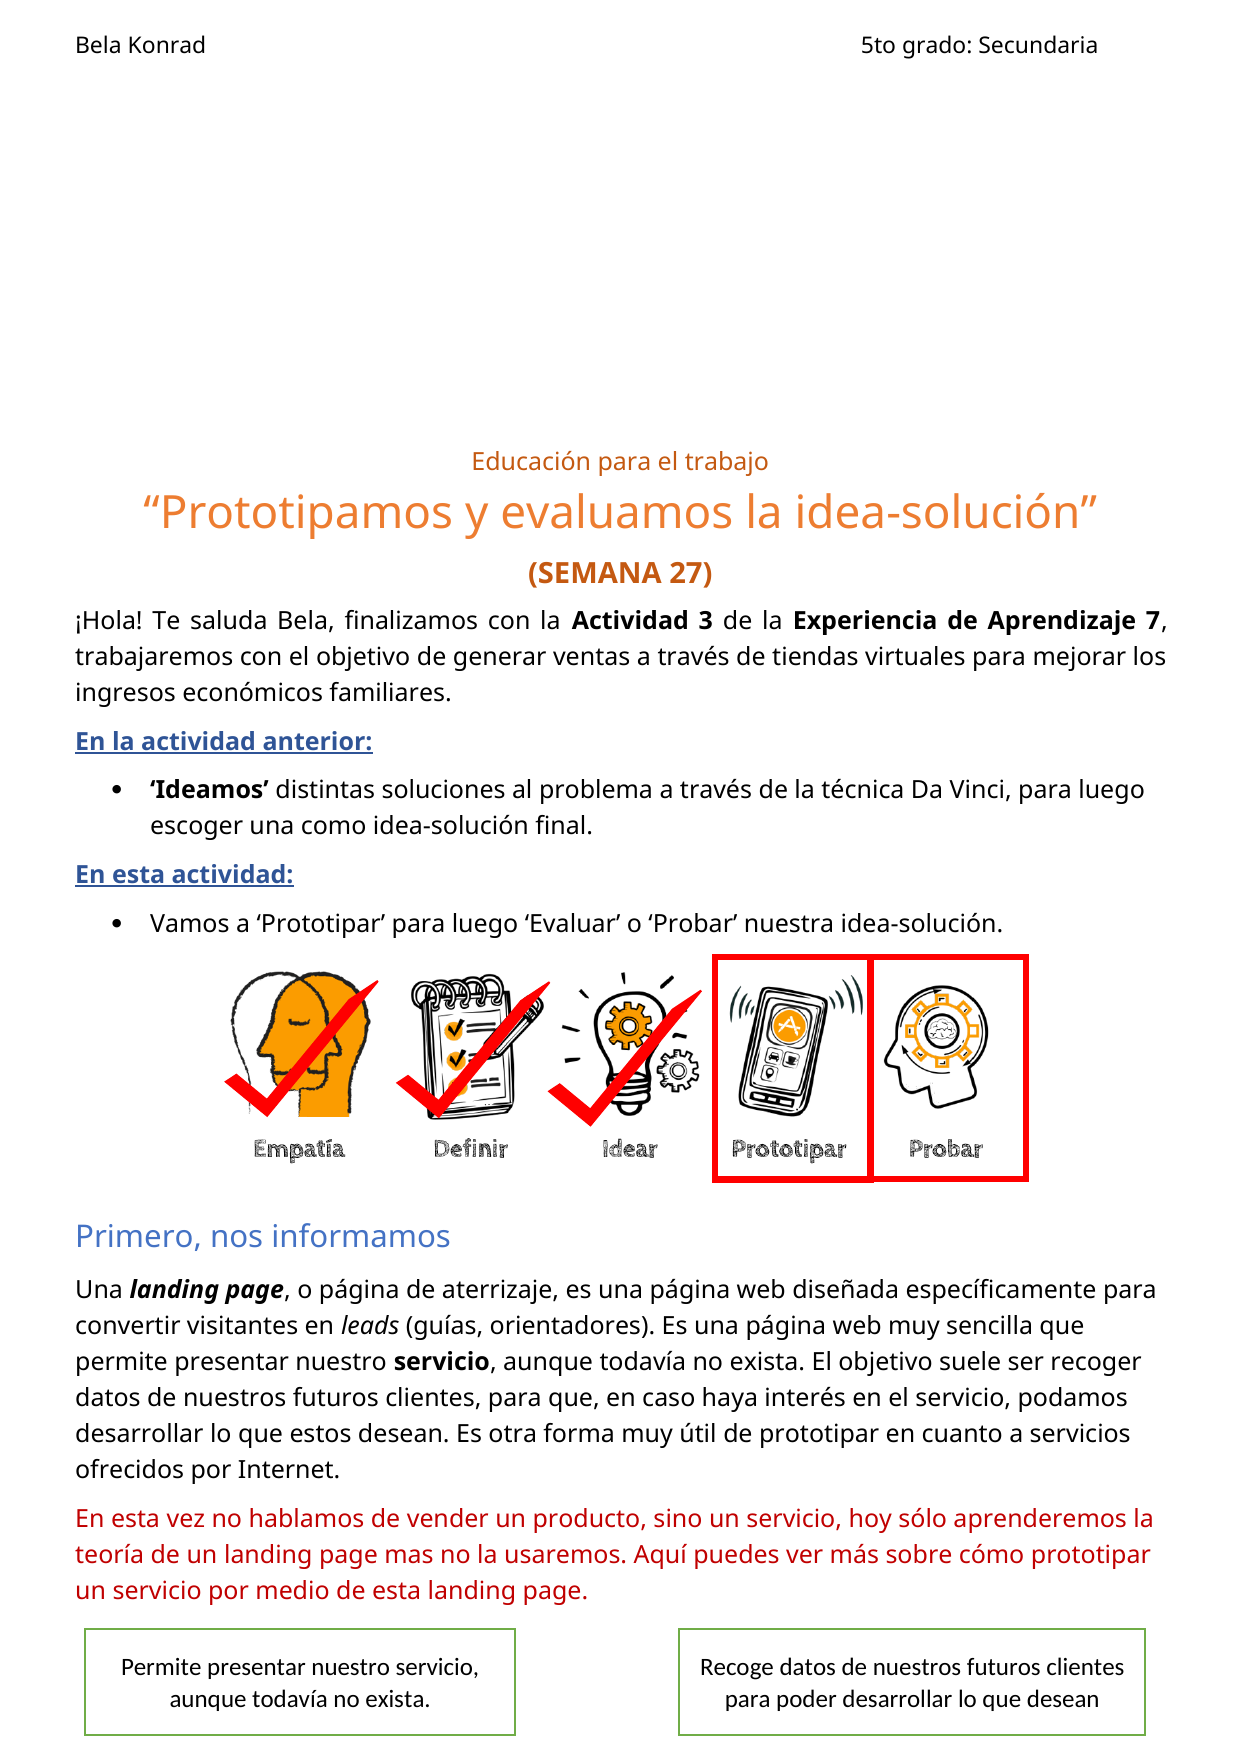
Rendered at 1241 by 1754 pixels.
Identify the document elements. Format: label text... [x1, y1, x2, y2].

text En la actividad anterior: [75, 723, 1168, 757]
text En esta actividad: [75, 856, 1165, 890]
text Primero, nos informamos [75, 1214, 1165, 1257]
text “Prototipamos y evaluamos la idea-solución” [75, 480, 1165, 542]
picture [874, 960, 1007, 1176]
text Una landing page, o página de aterrizaje, es una página web diseñada específicamente para convertir visitantes en leads (guías, orientadores). Es una página web muy sencilla que permite presentar nuestro servicio, aunque todavía no exista. El objetivo suele ser recoger datos de nuestros futuros clientes, para que, en caso haya interés en el servicio, podamos desarrollar lo que estos desean. Es otra forma muy útil de prototipar en cuanto a servicios ofrecidos por Internet. [75, 1272, 1165, 1486]
list ‘Ideamos’ distintas soluciones al problema a través de la técnica Da Vinci, para luego escoger una como idea-solución final. [112, 772, 1165, 842]
picture [227, 944, 1007, 1179]
text Educación para el trabajo [75, 444, 1165, 478]
text En esta vez no hablamos de vender un producto, sino un servicio, hoy sólo aprenderemos la teoría de un landing page mas no la usaremos. Aquí puedes ver más sobre cómo prototipar un servicio por medio de esta landing page. [75, 1500, 1165, 1607]
text (SEMANA 27) [75, 552, 1165, 592]
list Vamos a ‘Prototipar’ para luego ‘Evaluar’ o ‘Probar’ nuestra idea-solución. [112, 906, 1165, 940]
text ¡Hola! Te saluda Bela, finalizamos con la Actividad 3 de la Experiencia de Aprendizaje 7, trabajaremos con el objetivo de generar ventas a través de tiendas virtuales para mejorar los ingresos económicos familiares. [75, 603, 1168, 709]
picture [718, 960, 867, 1176]
